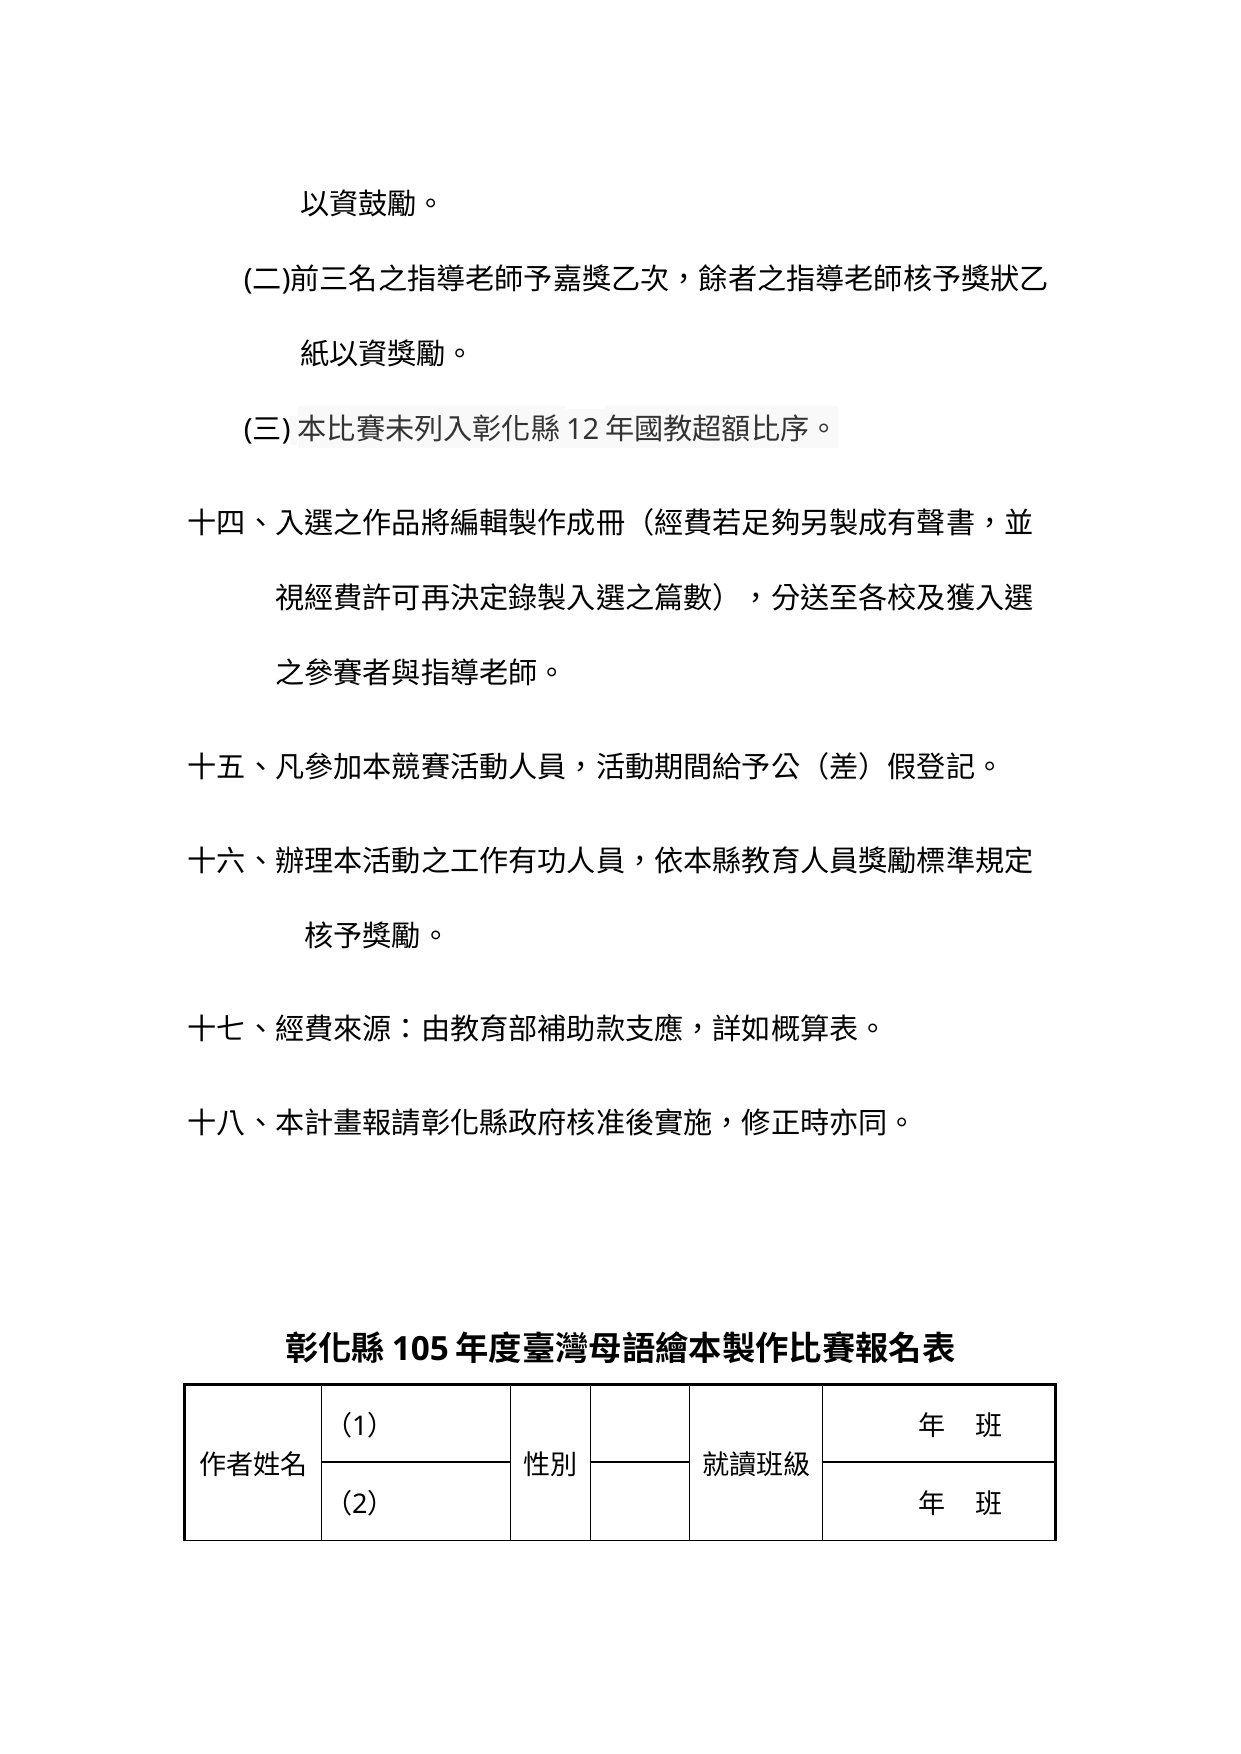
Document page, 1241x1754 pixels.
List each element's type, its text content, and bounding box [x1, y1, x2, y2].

text 彰化縣105年度臺灣母語繪本製作比賽報名表 [187, 1308, 1053, 1383]
text 十七、經費來源：由教育部補助款支應，詳如概算表。 [187, 989, 1053, 1064]
table_header 性別 [511, 1386, 590, 1539]
text (二)前三名之指導老師予嘉獎乙次，餘者之指導老師核予獎狀乙紙以資獎勵。 [244, 239, 1053, 389]
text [244, 164, 1053, 239]
table_cell 年 班 [823, 1463, 1054, 1539]
table_header 年 班 [823, 1386, 1054, 1461]
text 十五、凡參加本競賽活動人員，活動期間給予公（差）假登記。 [187, 727, 1053, 802]
table_header [591, 1386, 689, 1461]
text 十六、辦理本活動之工作有功人員，依本縣教育人員獎勵標準規定核予獎勵。 [187, 821, 1053, 971]
table_cell （2） [322, 1463, 510, 1539]
text 十四、入選之作品將編輯製作成冊（經費若足夠另製成有聲書，並視經費許可再決定錄製入選之篇數），分送至各校及獲入選之參賽者與指導老師。 [187, 483, 1053, 708]
table_header 作者姓名 [186, 1386, 321, 1539]
text 十八、本計畫報請彰化縣政府核准後實施，修正時亦同。 [187, 1083, 1053, 1158]
text (三) 本比賽未列入彰化縣12年國教超額比序。 [244, 389, 1053, 464]
table_header （1） [322, 1386, 510, 1461]
table_header 就讀班級 [690, 1386, 822, 1539]
table_cell [591, 1463, 689, 1539]
